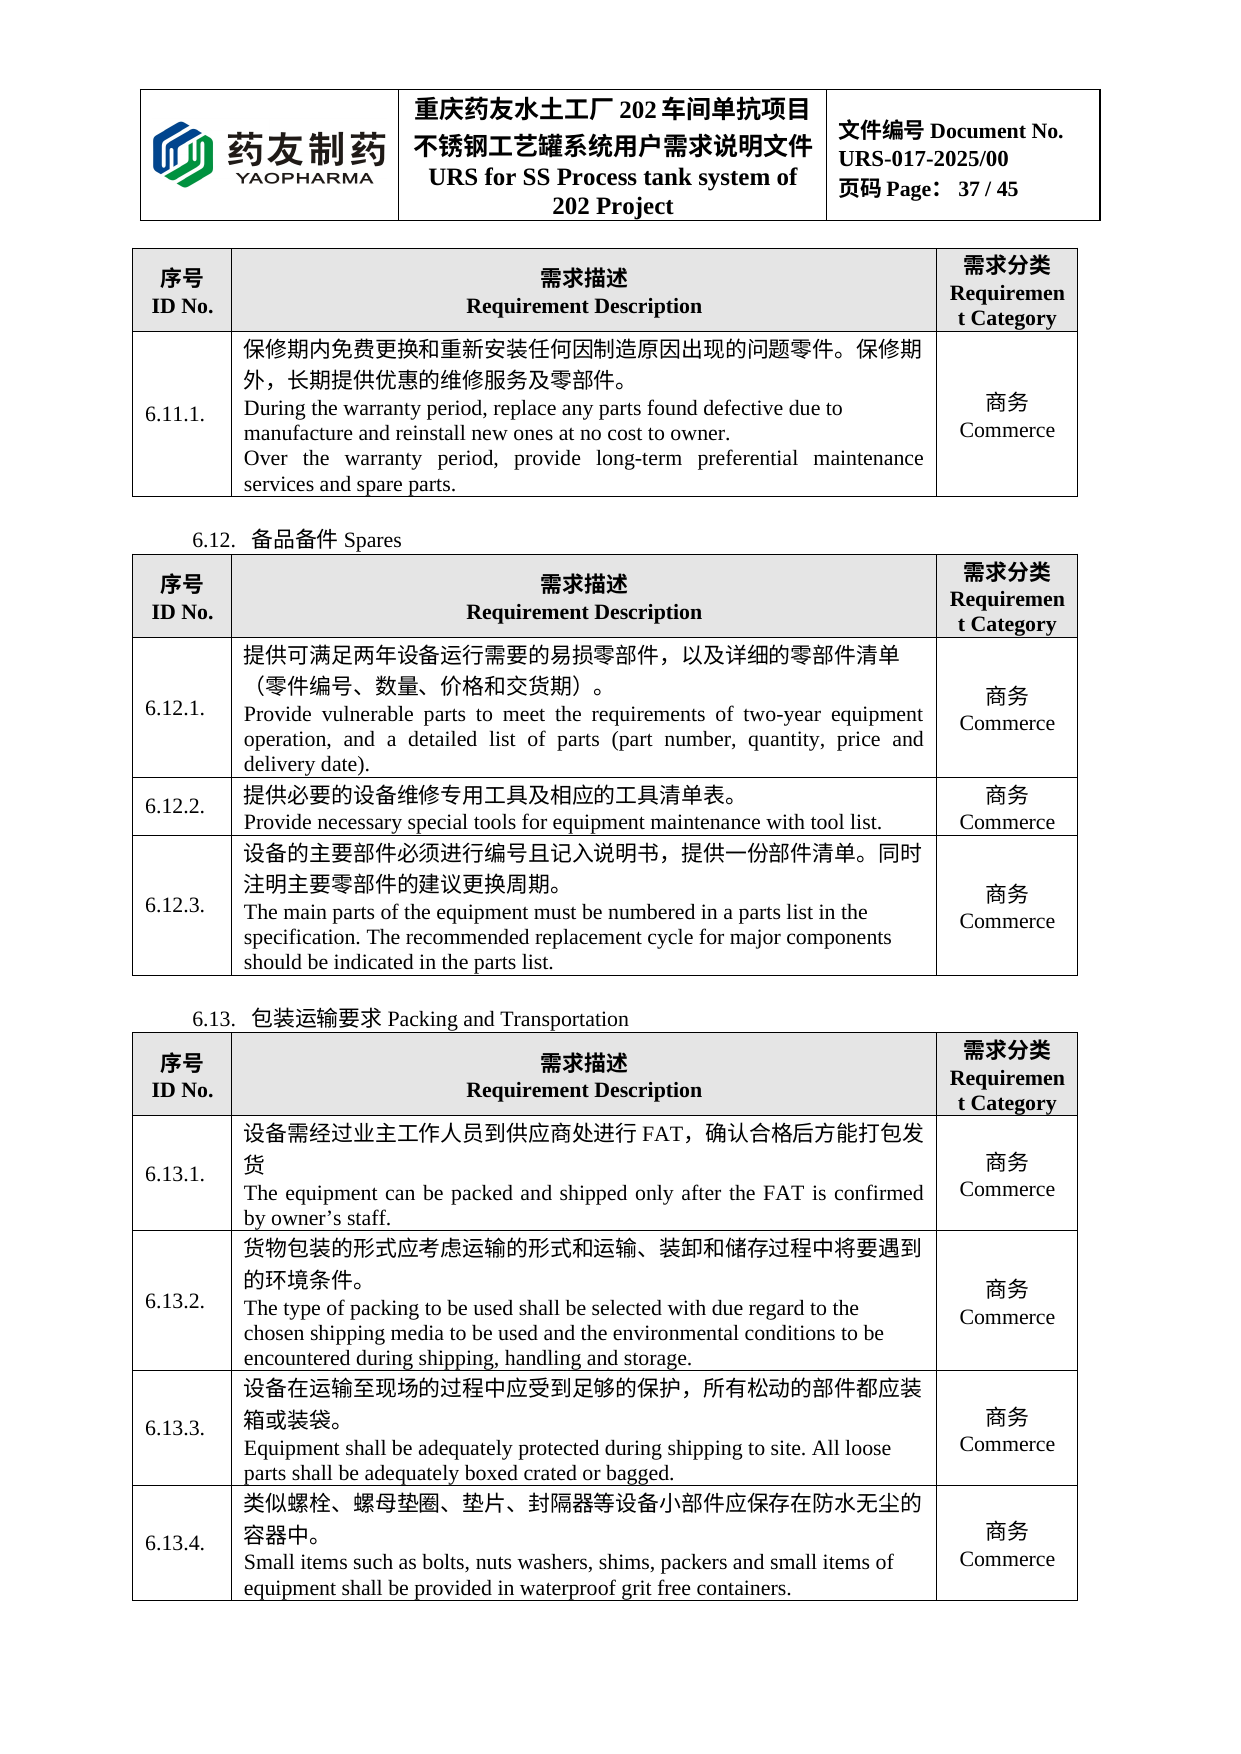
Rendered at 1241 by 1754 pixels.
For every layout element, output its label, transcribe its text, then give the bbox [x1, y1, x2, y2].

table_header 需求分类 Requirement Category [937, 555, 1077, 637]
table_cell [133, 1231, 231, 1370]
table_cell 商务 Commerce [937, 778, 1077, 834]
table_cell [133, 1486, 231, 1600]
table_header 需求分类 Requirement Category [937, 1033, 1077, 1115]
table_cell 设备的主要部件必须进行编号且记入说明书，提供一份部件清单。同时注明主要零部件的建议更换周期。 The main parts of the equipment must be numbered in a parts list in the specification. The recommended replacement cycle for major components should be indicated in the parts list. [232, 836, 936, 974]
table_header 需求描述 Requirement Description [232, 249, 936, 331]
table_cell 提供必要的设备维修专用工具及相应的工具清单表。 Provide necessary special tools for equipment maintenance with tool list. [232, 778, 936, 834]
table_cell 商务 Commerce [937, 1231, 1077, 1370]
table_cell [133, 1116, 231, 1230]
list 备品备件 Spares [192, 522, 1092, 553]
table_cell [133, 836, 231, 974]
table_cell [133, 1371, 231, 1485]
table_cell 类似螺栓、螺母垫圈、垫片、封隔器等设备小部件应保存在防水无尘的容器中。 Small items such as bolts, nuts washers, shims, packers and small items of equipment shall be provided in waterproof grit free containers. [232, 1486, 936, 1600]
table_header 需求描述 Requirement Description [232, 555, 936, 637]
table_cell 设备在运输至现场的过程中应受到足够的保护，所有松动的部件都应装箱或装袋。 Equipment shall be adequately protected during shipping to site. All loose parts shall be adequately boxed crated or bagged. [232, 1371, 936, 1485]
table_header 需求分类 Requirement Category [937, 249, 1077, 331]
table_cell [133, 778, 231, 834]
table_header 序号 ID No. [133, 1033, 231, 1115]
table_cell 设备需经过业主工作人员到供应商处进行FAT，确认合格后方能打包发货 The equipment can be packed and shipped only after the FAT is confirmed by owner’s staff. [232, 1116, 936, 1230]
table_header 序号 ID No. [133, 249, 231, 331]
table_header 需求描述 Requirement Description [232, 1033, 936, 1115]
table_cell 商务 Commerce [937, 1371, 1077, 1485]
table_cell 商务 Commerce [937, 1116, 1077, 1230]
table_cell [133, 332, 231, 496]
picture [151, 118, 388, 191]
table_cell 提供可满足两年设备运行需要的易损零部件，以及详细的零部件清单（零件编号、数量、价格和交货期）。 Provide vulnerable parts to meet the requirements of two-year equipment operation, and a detailed list of parts (part number, quantity, price and delivery date). [232, 638, 936, 777]
table_cell 商务 Commerce [937, 638, 1077, 777]
table_cell 货物包装的形式应考虑运输的形式和运输、装卸和储存过程中将要遇到的环境条件。 The type of packing to be used shall be selected with due regard to the chosen shipping media to be used and the environmental conditions to be encountered during shipping, handling and storage. [232, 1231, 936, 1370]
table_cell [133, 638, 231, 777]
table_header 序号 ID No. [133, 555, 231, 637]
list 包装运输要求 Packing and Transportation [192, 1001, 1092, 1032]
table_cell 保修期内免费更换和重新安装任何因制造原因出现的问题零件。保修期外，长期提供优惠的维修服务及零部件。 During the warranty period, replace any parts found defective due to manufacture and reinstall new ones at no cost to owner. Over the warranty period, provide long-term preferential maintenance services and spare parts. [232, 332, 936, 496]
table_cell 商务 Commerce [937, 1486, 1077, 1600]
table_cell 商务 Commerce [937, 332, 1077, 496]
table_cell 商务 Commerce [937, 836, 1077, 974]
